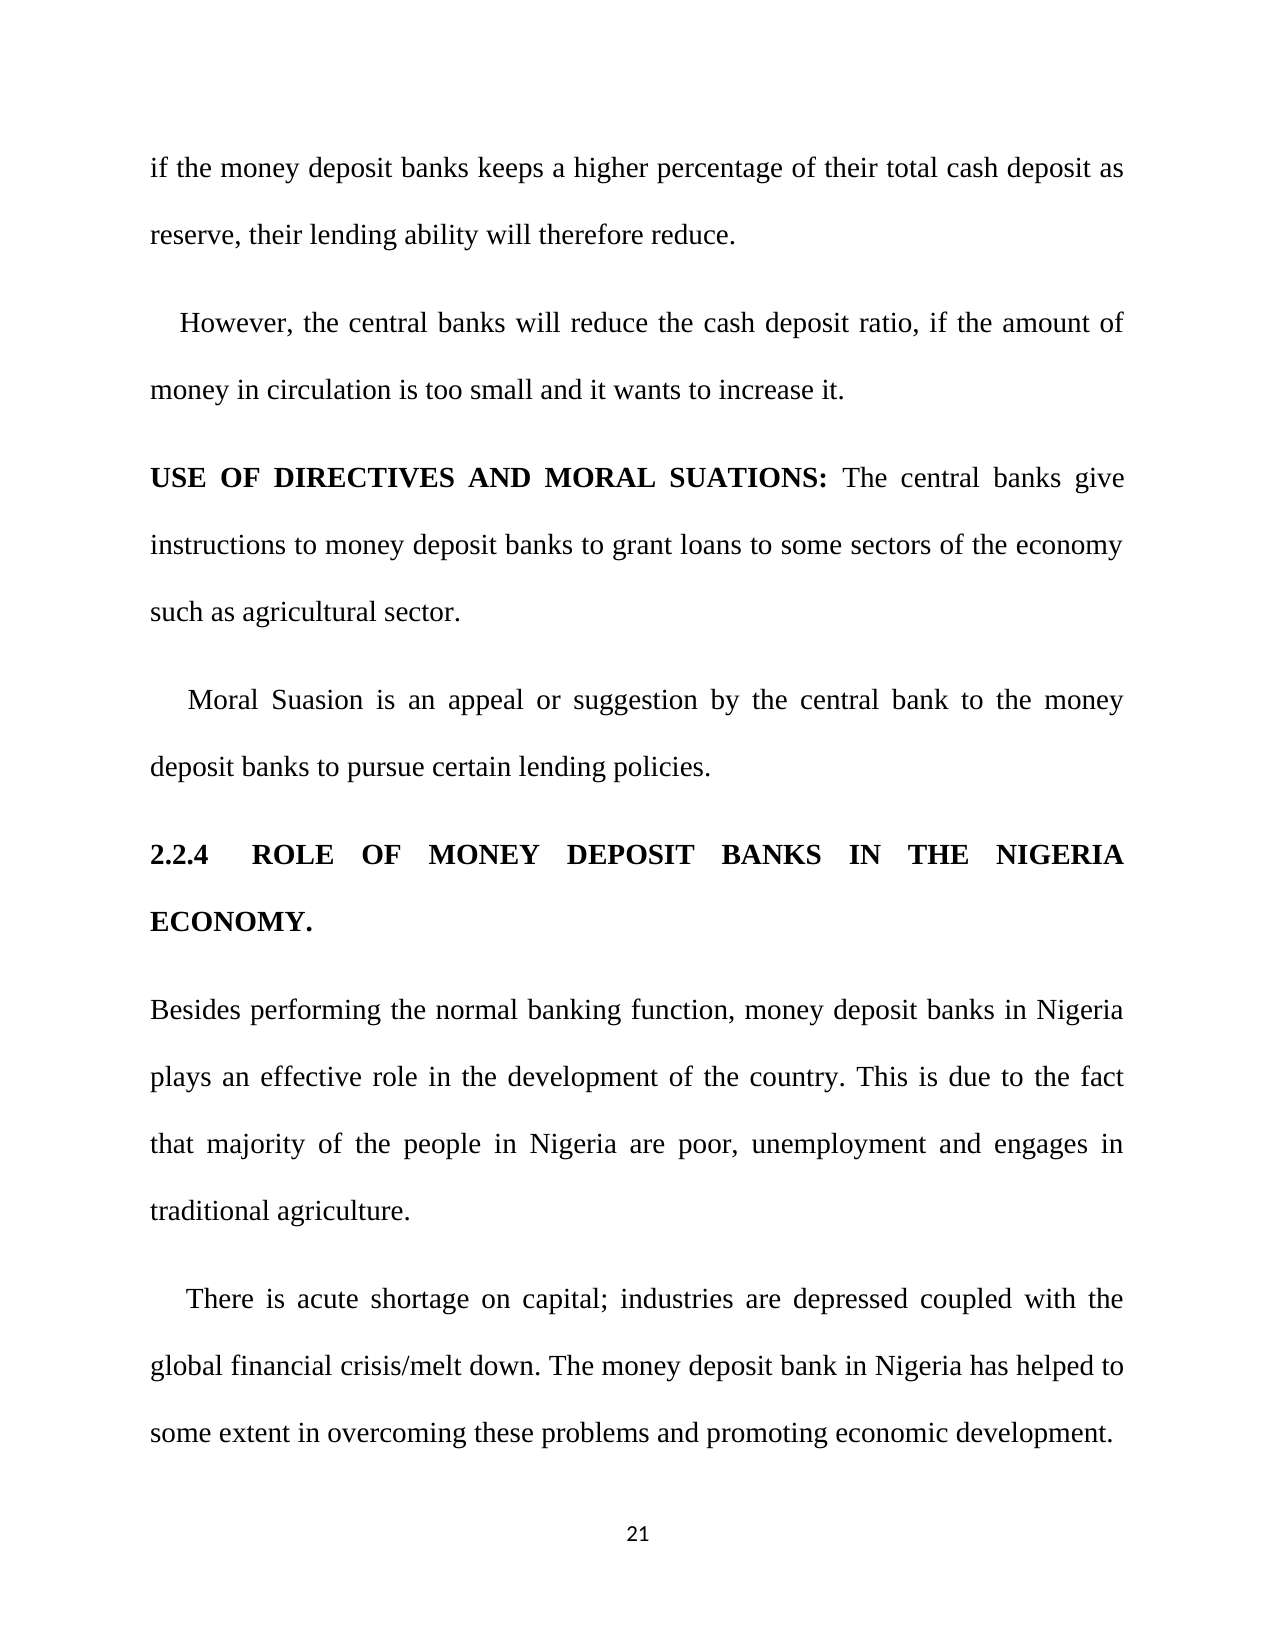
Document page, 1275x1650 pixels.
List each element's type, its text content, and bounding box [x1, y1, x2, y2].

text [150, 150, 1125, 251]
text There is acute shortage on capital; industries are depressed coupled with the global financial crisis/melt down. The money deposit bank in Nigeria has helped to some extent in overcoming these problems and promoting economic development. [150, 1281, 1125, 1449]
text However, the central banks will reduce the cash deposit ratio, if the amount of money in circulation is too small and it wants to increase it. [150, 305, 1125, 406]
text Moral Suasion is an appeal or suggestion by the central bank to the money deposit banks to pursue certain lending policies. [150, 682, 1125, 783]
text 2.2.4 ROLE OF MONEY DEPOSIT BANKS IN THE NIGERIA ECONOMY. [150, 837, 1125, 938]
text Besides performing the normal banking function, money deposit banks in Nigeria plays an effective role in the development of the country. This is due to the fact that majority of the people in Nigeria are poor, unemployment and engages in traditional agriculture. [150, 992, 1125, 1227]
text USE OF DIRECTIVES AND MORAL SUATIONS: The central banks give instructions to money deposit banks to grant loans to some sectors of the economy such as agricultural sector. [150, 460, 1125, 628]
